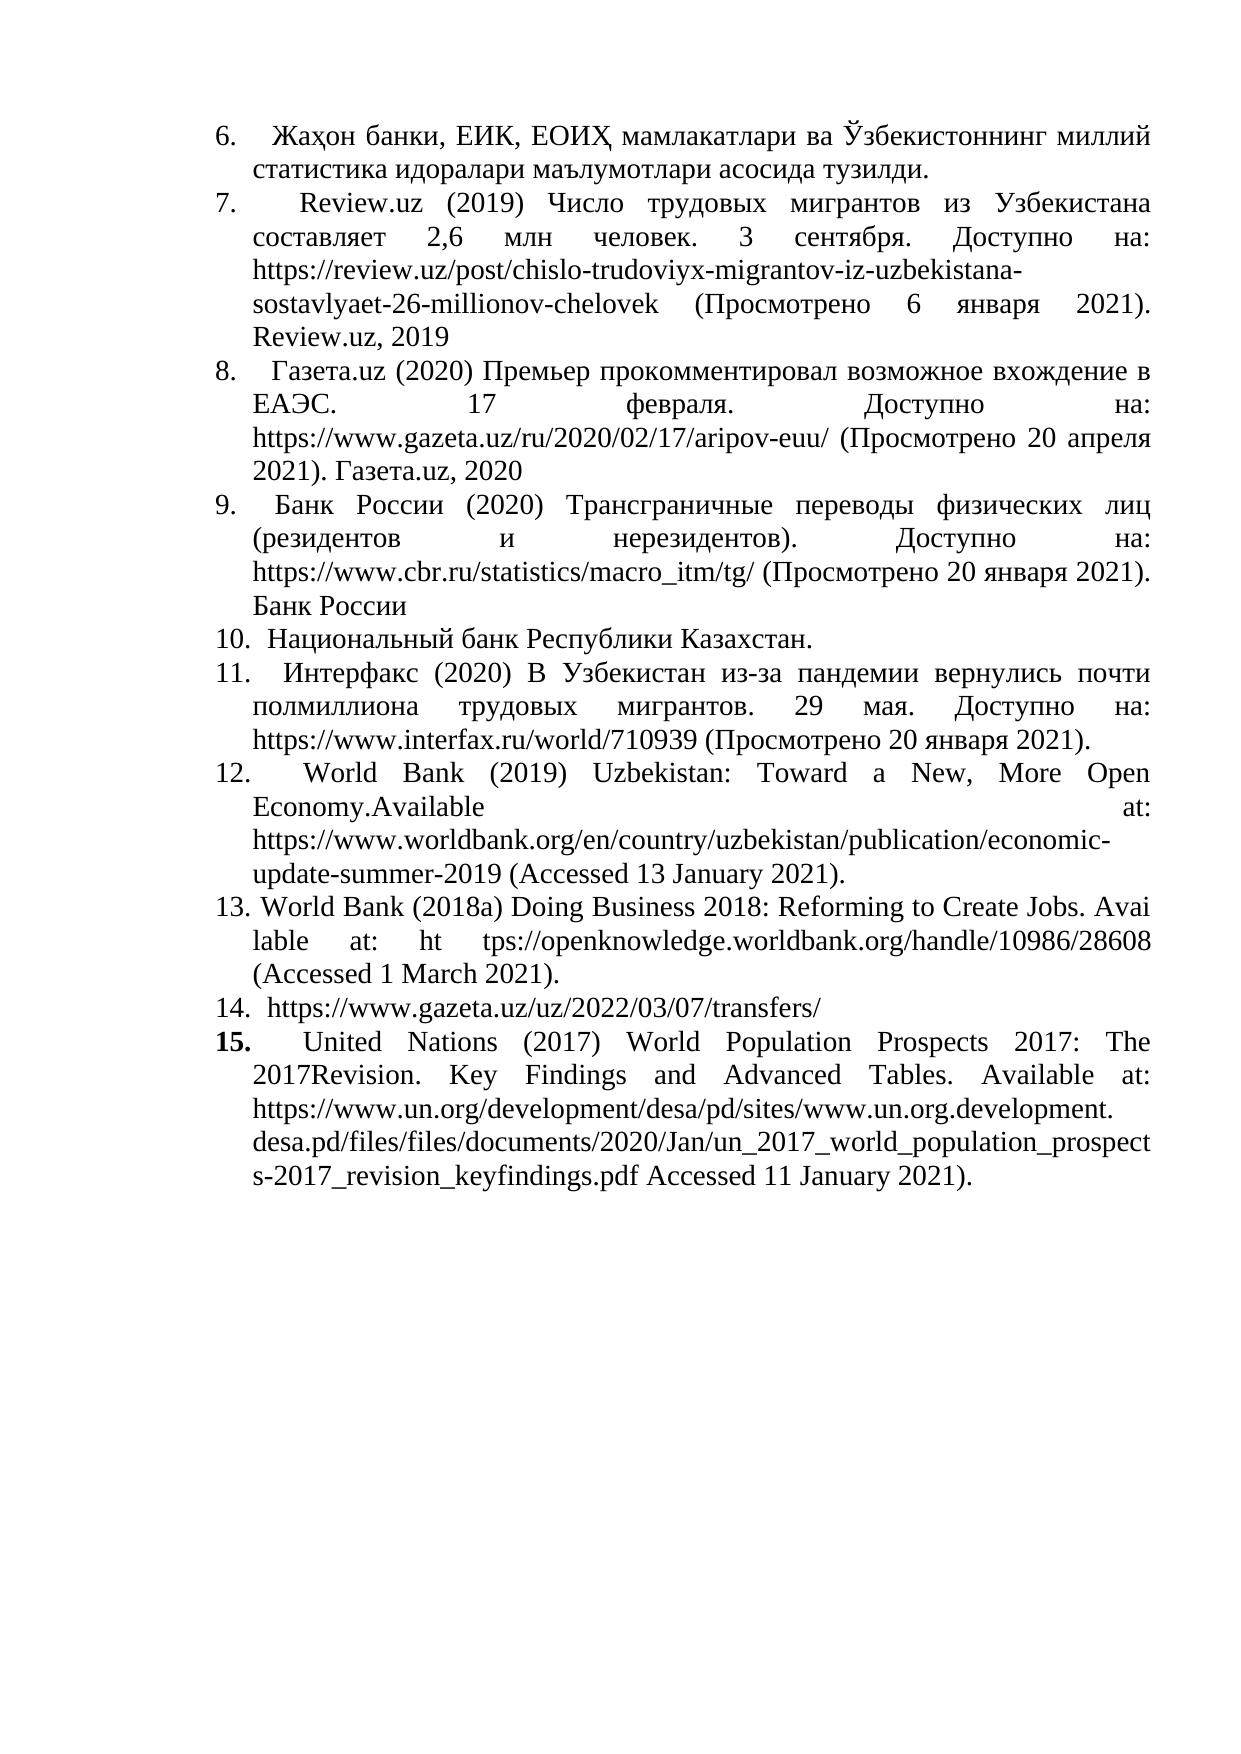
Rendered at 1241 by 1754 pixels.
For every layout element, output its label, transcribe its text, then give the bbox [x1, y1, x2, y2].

list World Bank (2019) Uzbekistan: Toward a New, More Open Economy.Available at: https://www.worldbank.org/en/country/uzbekistan/publication/economic-update-summer‑2019 (Accessed 13 January 2021). [215, 755, 1152, 889]
list Жаҳон банки, ЕИК, ЕОИҲ мамлакатлари ва Ўзбекистоннинг миллий статистика идоралари маълумотлари асосида тузилди. [215, 118, 1152, 185]
list Банк России (2020) Трансграничные переводы физических лиц (резидентов и нерезидентов). Доступно на: https://www.cbr.ru/statistics/macro_itm/tg/ (Просмотрено 20 января 2021). Банк России [215, 487, 1152, 621]
list Review.uz (2019) Число трудовых мигрантов из Узбекистана составляет 2,6 млн человек. 3 сентября. Доступно на: https://review.uz/post/chislo-trudoviyx-migrantov-iz-uzbekistana-sostavlyaet‑26-millionov-chelovek (Просмотрено 6 января 2021). Review.uz, 2019 [215, 185, 1152, 353]
list Национальный банк Республики Казахстан. [215, 621, 1152, 655]
list World Bank (2018a) Doing Business 2018: Reforming to Create Jobs. Avai lable at: ht tps://openknowledge.worldbank.org/handle/10986/28608 (Accessed 1 March 2021). [215, 889, 1152, 990]
list https://www.gazeta.uz/uz/2022/03/07/transfers/ [215, 990, 1152, 1024]
list Интерфакс (2020) В Узбекистан из-за пандемии вернулись почти полмиллиона трудовых мигрантов. 29 мая. Доступно на: https://www.interfax.ru/world/710939 (Просмотрено 20 января 2021). [215, 655, 1152, 755]
list Газета.uz (2020) Премьер прокомментировал возможное вхождение в ЕАЭС. 17 февраля. Доступно на: https://www.gazeta.uz/ru/2020/02/17/aripov-euu/ (Просмотрено 20 апреля 2021). Газета.uz, 2020 [215, 353, 1152, 487]
list United Nations (2017) World Population Prospects 2017: The 2017Revision. Key Findings and Advanced Tables. Available at: https://www.un.org/development/desa/pd/sites/www.un.org.development. desa.pd/files/files/documents/2020/Jan/un_2017_world_population_prospects‑2017_revision_keyfindings.pdf Accessed 11 January 2021). [215, 1024, 1152, 1191]
